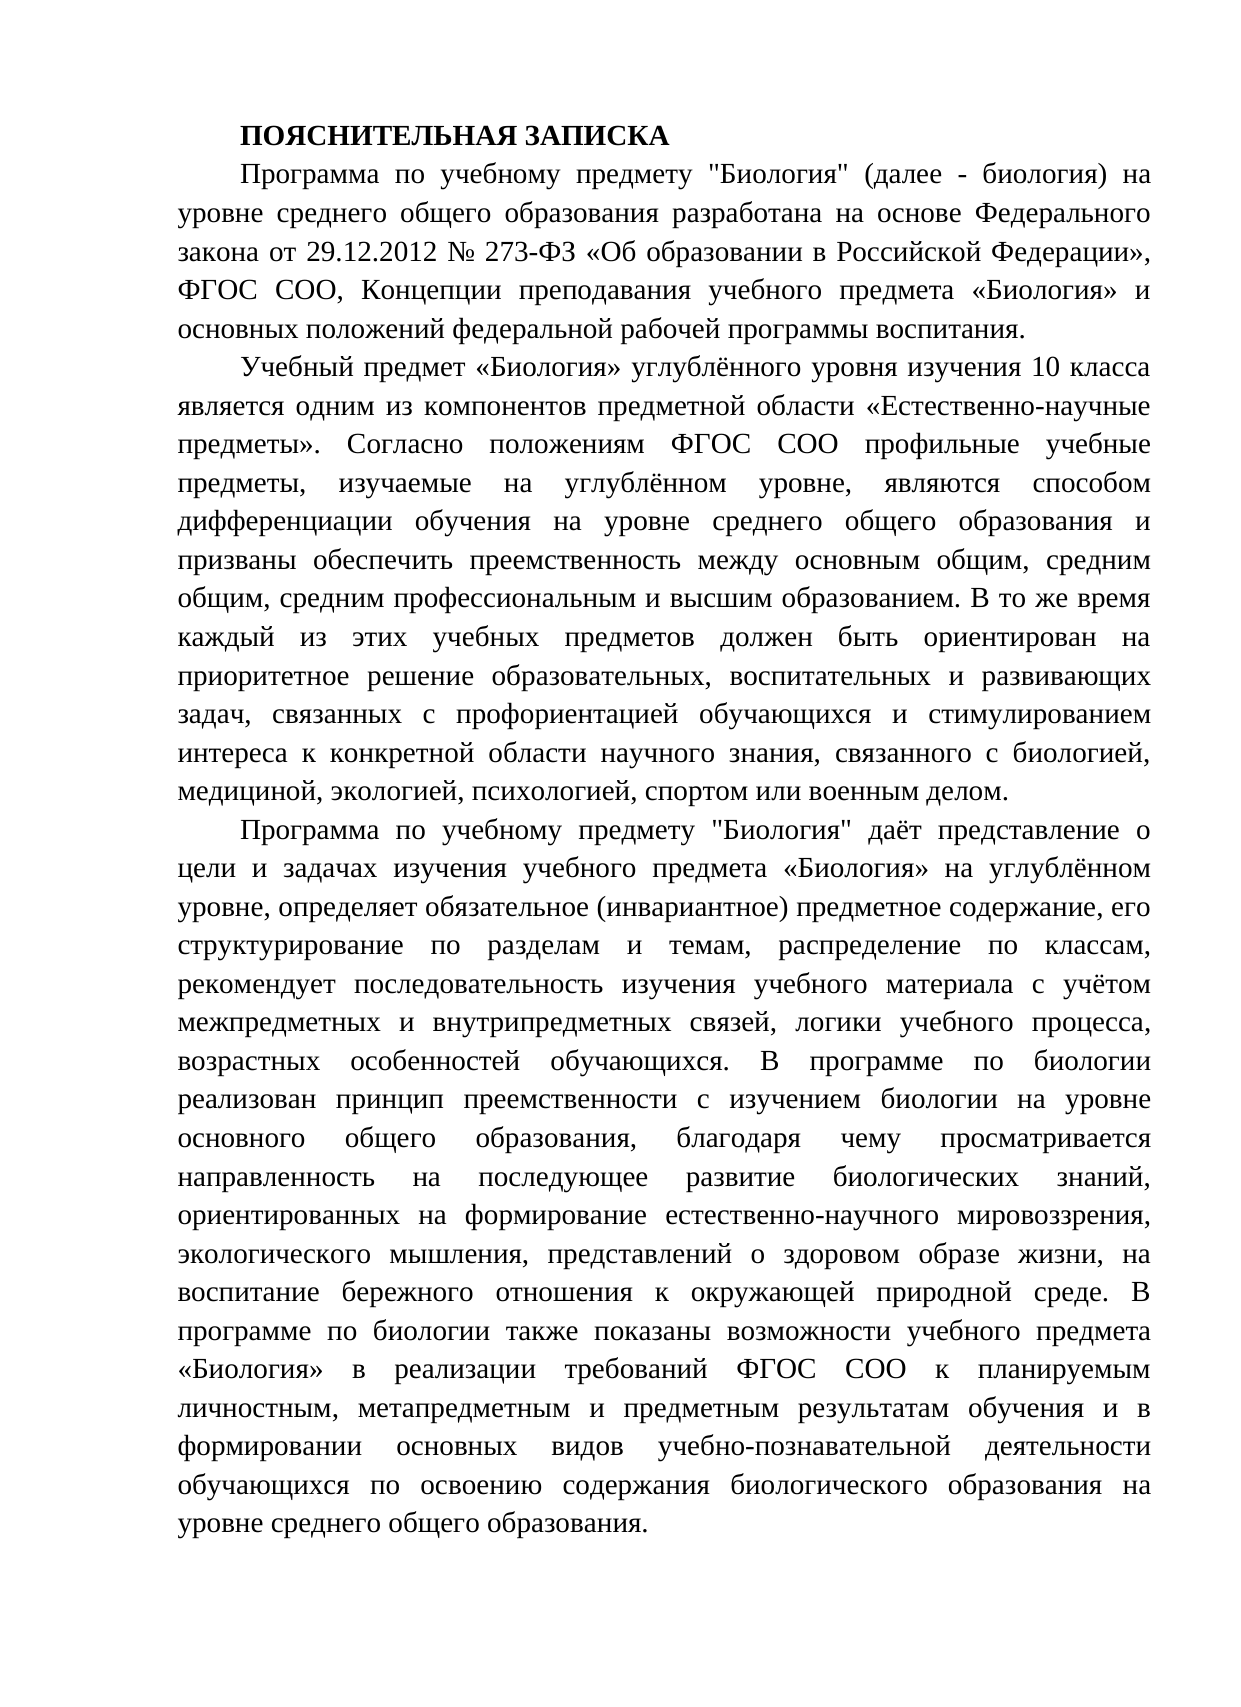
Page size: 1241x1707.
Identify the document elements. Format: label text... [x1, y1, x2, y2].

text Программа по учебному предмету "Биология" даёт представление о цели и задачах изучения учебного предмета «Биология» на углублённом уровне, определяет обязательное (инвариантное) предметное содержание, его структурирование по разделам и темам, распределение по классам, рекомендует последовательность изучения учебного материала с учётом межпредметных и внутрипредметных связей, логики учебного процесса, возрастных особенностей обучающихся. В программе по биологии реализован принцип преемственности с изучением биологии на уровне основного общего образования, благодаря чему просматривается направленность на последующее развитие биологических знаний, ориентированных на формирование естественно-научного мировоззрения, экологического мышления, представлений о здоровом образе жизни, на воспитание бережного отношения к окружающей природной среде. В программе по биологии также показаны возможности учебного предмета «Биология» в реализации требований ФГОС СОО к планируемым личностным, метапредметным и предметным результатам обучения и в формировании основных видов учебно-познавательной деятельности обучающихся по освоению содержания биологического образования на уровне среднего общего образования. [177, 812, 1152, 1539]
text ПОЯСНИТЕЛЬНАЯ ЗАПИСКА [177, 118, 1152, 152]
text Учебный предмет «Биология» углублённого уровня изучения 10 класса является одним из компонентов предметной области «Естественно-научные предметы». Согласно положениям ФГОС СОО профильные учебные предметы, изучаемые на углублённом уровне, являются способом дифференциации обучения на уровне среднего общего образования и призваны обеспечить преемственность между основным общим, средним общим, средним профессиональным и высшим образованием. В то же время каждый из этих учебных предметов должен быть ориентирован на приоритетное решение образовательных, воспитательных и развивающих задач, связанных с профориентацией обучающихся и стимулированием интереса к конкретной области научного знания, связанного с биологией, медициной, экологией, психологией, спортом или военным делом. [177, 349, 1152, 807]
text Программа по учебному предмету "Биология" (далее - биология) на уровне среднего общего образования разработана на основе Федерального закона от 29.12.2012 № 273-ФЗ «Об образовании в Российской Федерации», ФГОС СОО, Концепции преподавания учебного предмета «Биология» и основных положений федеральной рабочей программы воспитания. [177, 157, 1152, 344]
